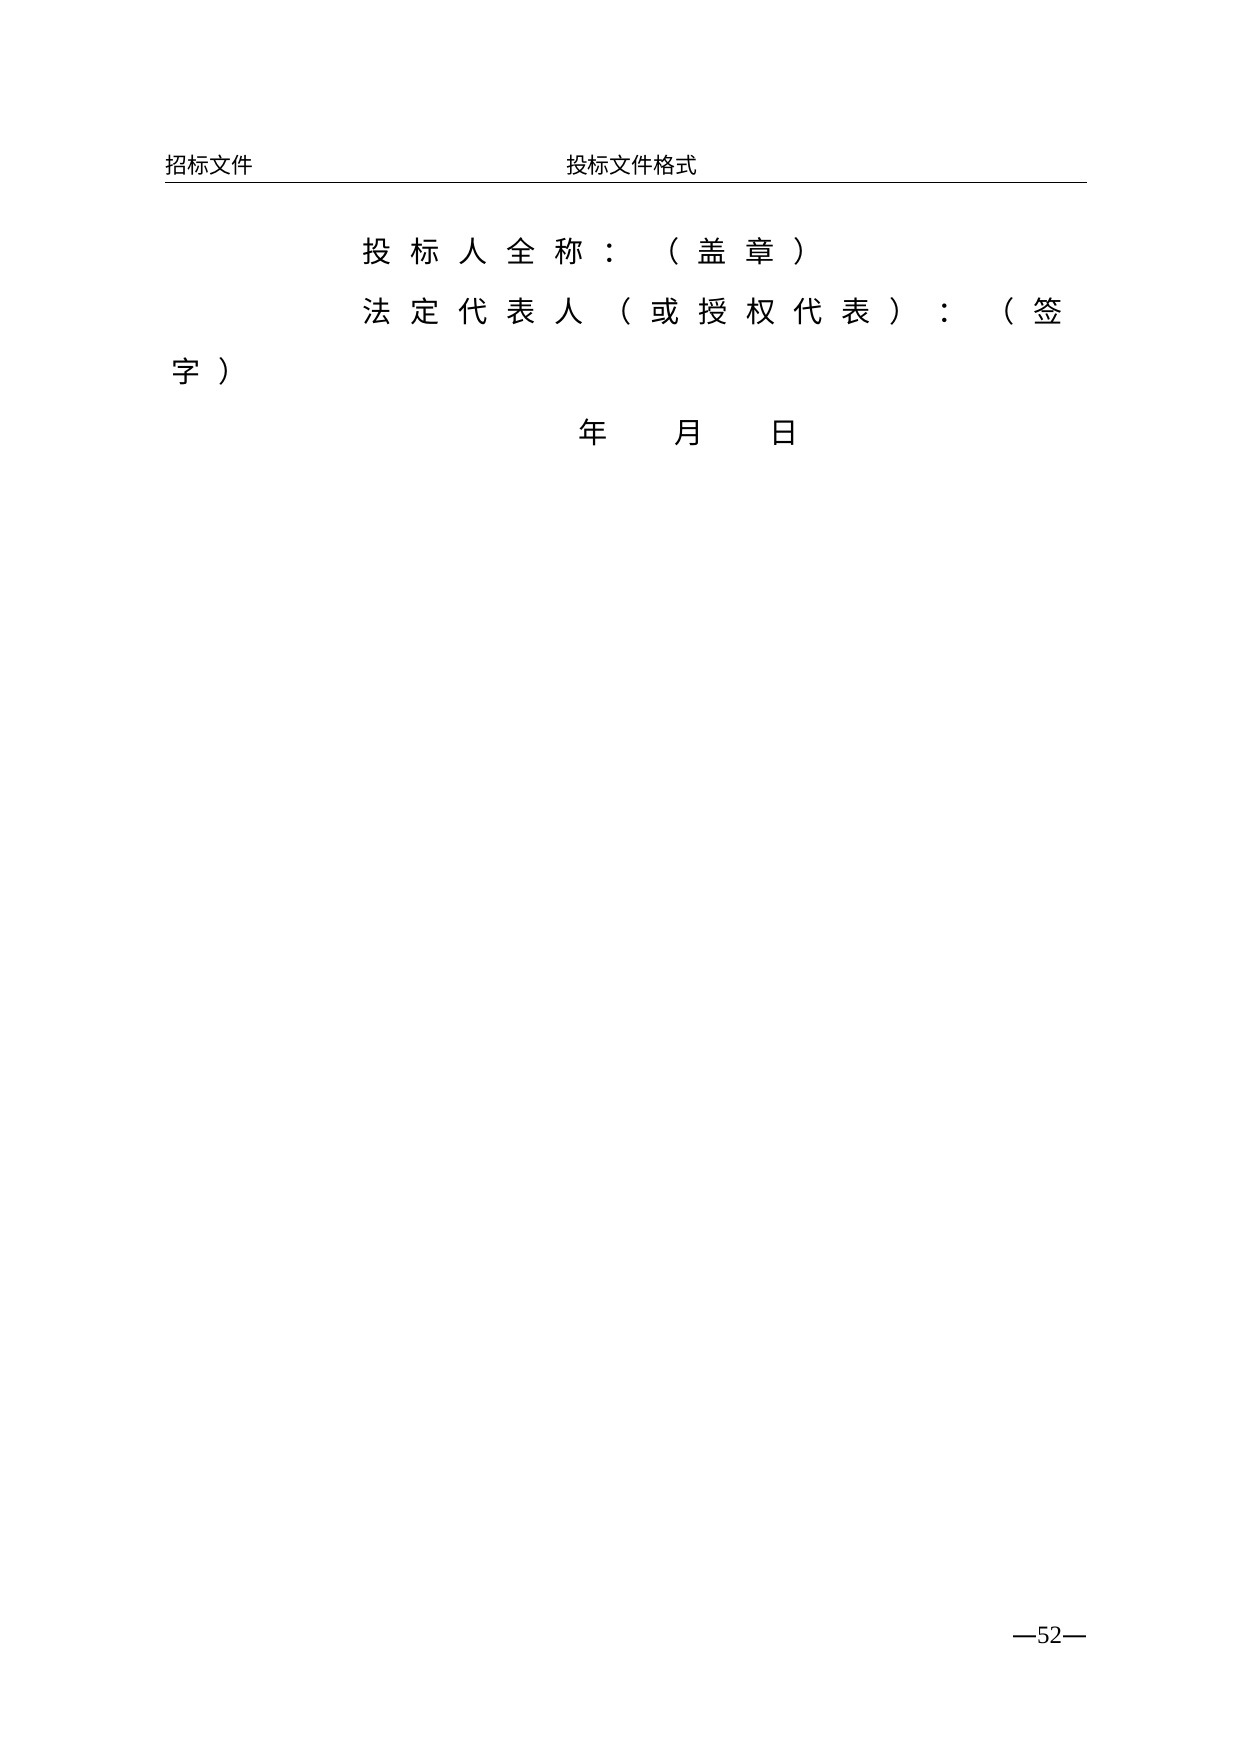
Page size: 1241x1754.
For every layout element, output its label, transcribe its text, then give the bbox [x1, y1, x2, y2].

text 年 月 日 [171, 400, 1081, 461]
text 法定代表人（或授权代表）：（签字） [171, 280, 1081, 400]
text 投标人全称：（盖章） [171, 219, 1081, 280]
